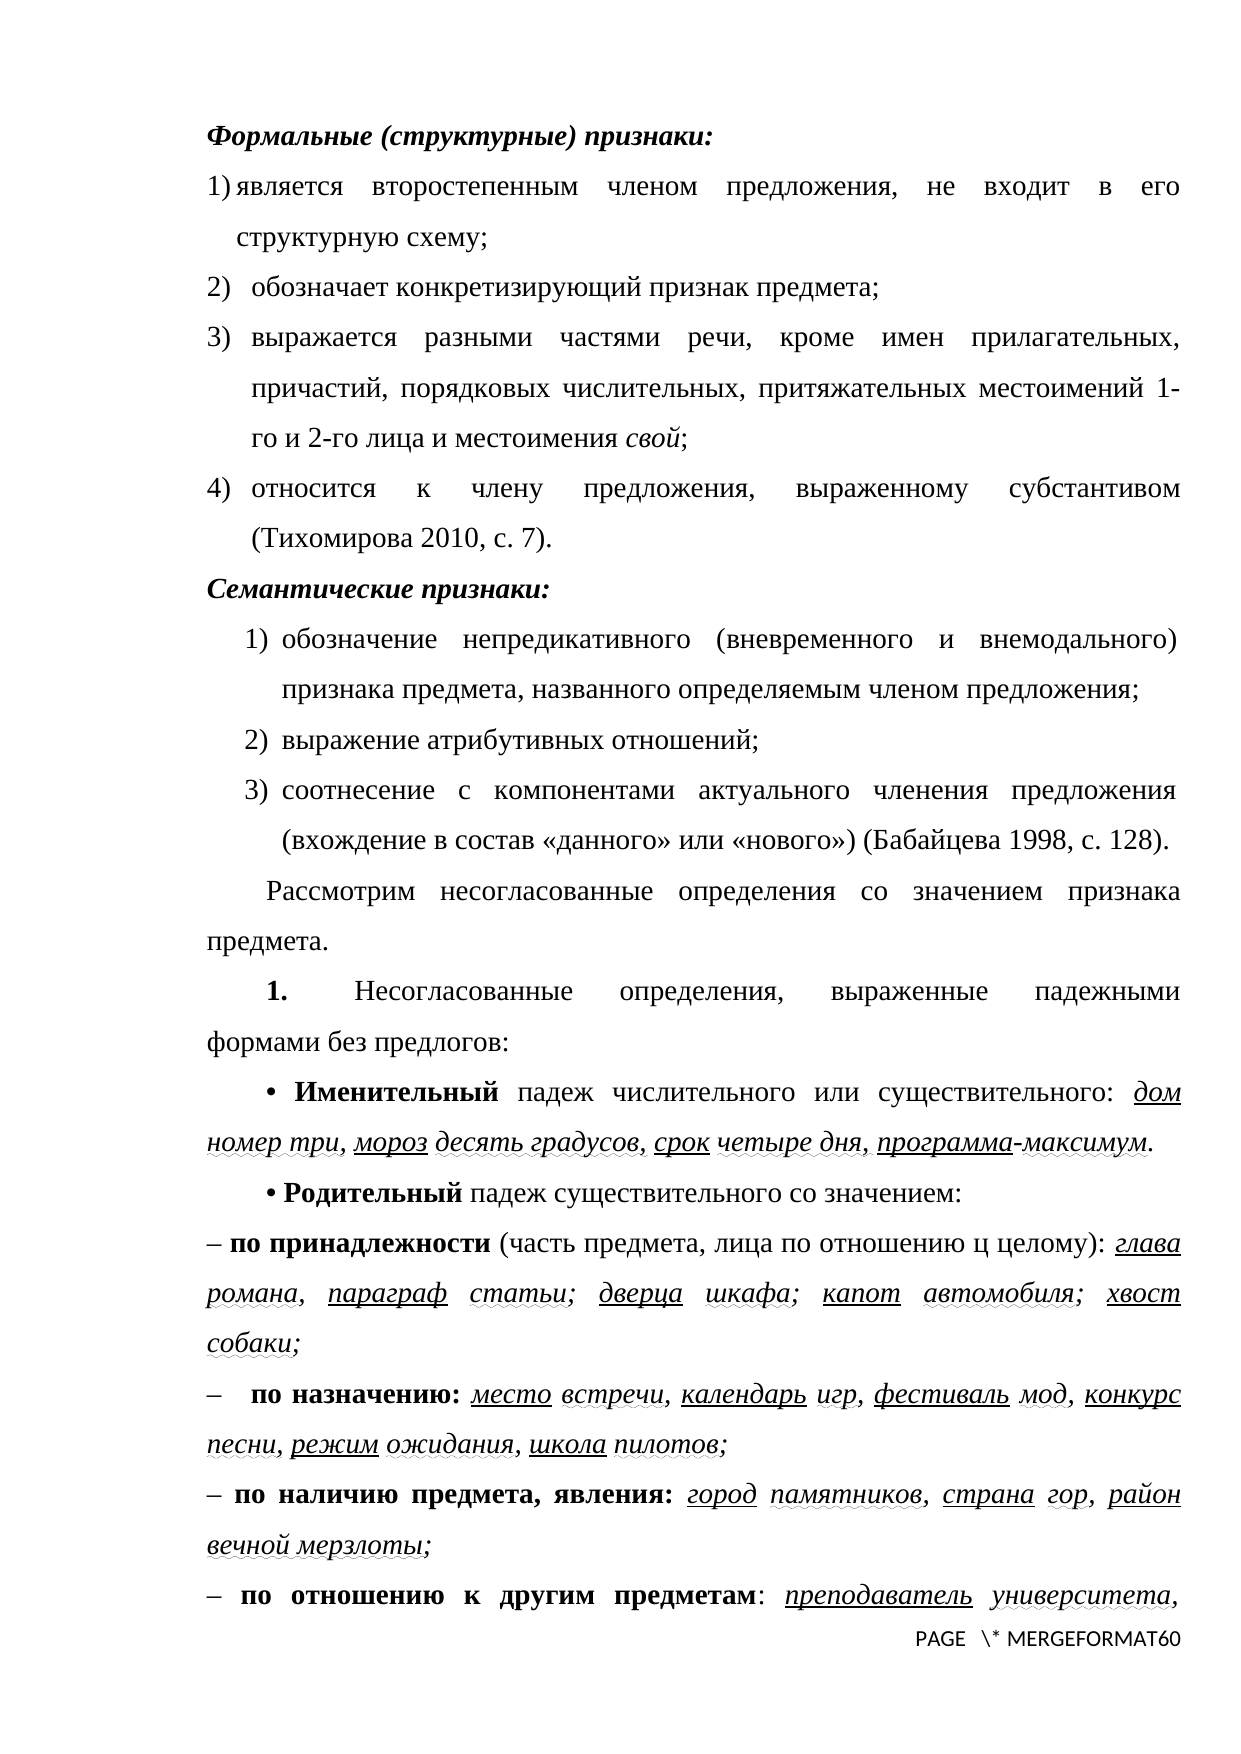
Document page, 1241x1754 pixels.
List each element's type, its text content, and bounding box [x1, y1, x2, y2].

list Несогласованные определения, выраженные падежными формами без предлогов: [207, 973, 1181, 1057]
list выражается разными частями речи, кроме имен прилагательных, причастий, порядковых числительных, притяжательных местоимений 1-го и 2-го лица и местоимения свой; [207, 319, 1181, 453]
text – по принадлежности (часть предмета, лица по отношению ц целому): глава романа, параграф статьи; дверца шкафа; капот автомобиля; хвост собаки; [207, 1225, 1181, 1359]
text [207, 1577, 1181, 1611]
list обозначает конкретизирующий признак предмета; [207, 269, 1181, 303]
text Рассмотрим несогласованные определения со значением признака предмета. [207, 873, 1181, 957]
text – по наличию предмета, явления: город памятников, страна гор, район вечной мерзлоты; [207, 1477, 1181, 1560]
list является второстепенным членом предложения, не входит в его структурную схему; [207, 168, 1181, 252]
list относится к члену предложения, выраженному субстантивом (Тихомирова 2010, с. 7). [207, 470, 1181, 554]
list • Родительный падеж существительного со значением: [266, 1175, 1181, 1208]
list выражение атрибутивных отношений; [244, 722, 1177, 755]
list • Именительный падеж числительного или существительного: дом номер три, мороз десять градусов, срок четыре дня, программа-максимум. [207, 1074, 1181, 1158]
text Семантические признаки: [207, 571, 1181, 604]
list обозначение непредикативного (вневременного и внемодального) признака предмета, названного определяемым членом предложения; [244, 621, 1177, 705]
text Формальные (структурные) признаки: [207, 118, 1179, 152]
list соотнесение с компонентами актуального членения предложения (вхождение в состав «данного» или «нового») (Бабайцева 1998, с. 128). [244, 772, 1177, 856]
text – по назначению: место встречи, календарь игр, фестиваль мод, конкурс песни, режим ожидания, школа пилотов; [207, 1376, 1181, 1460]
